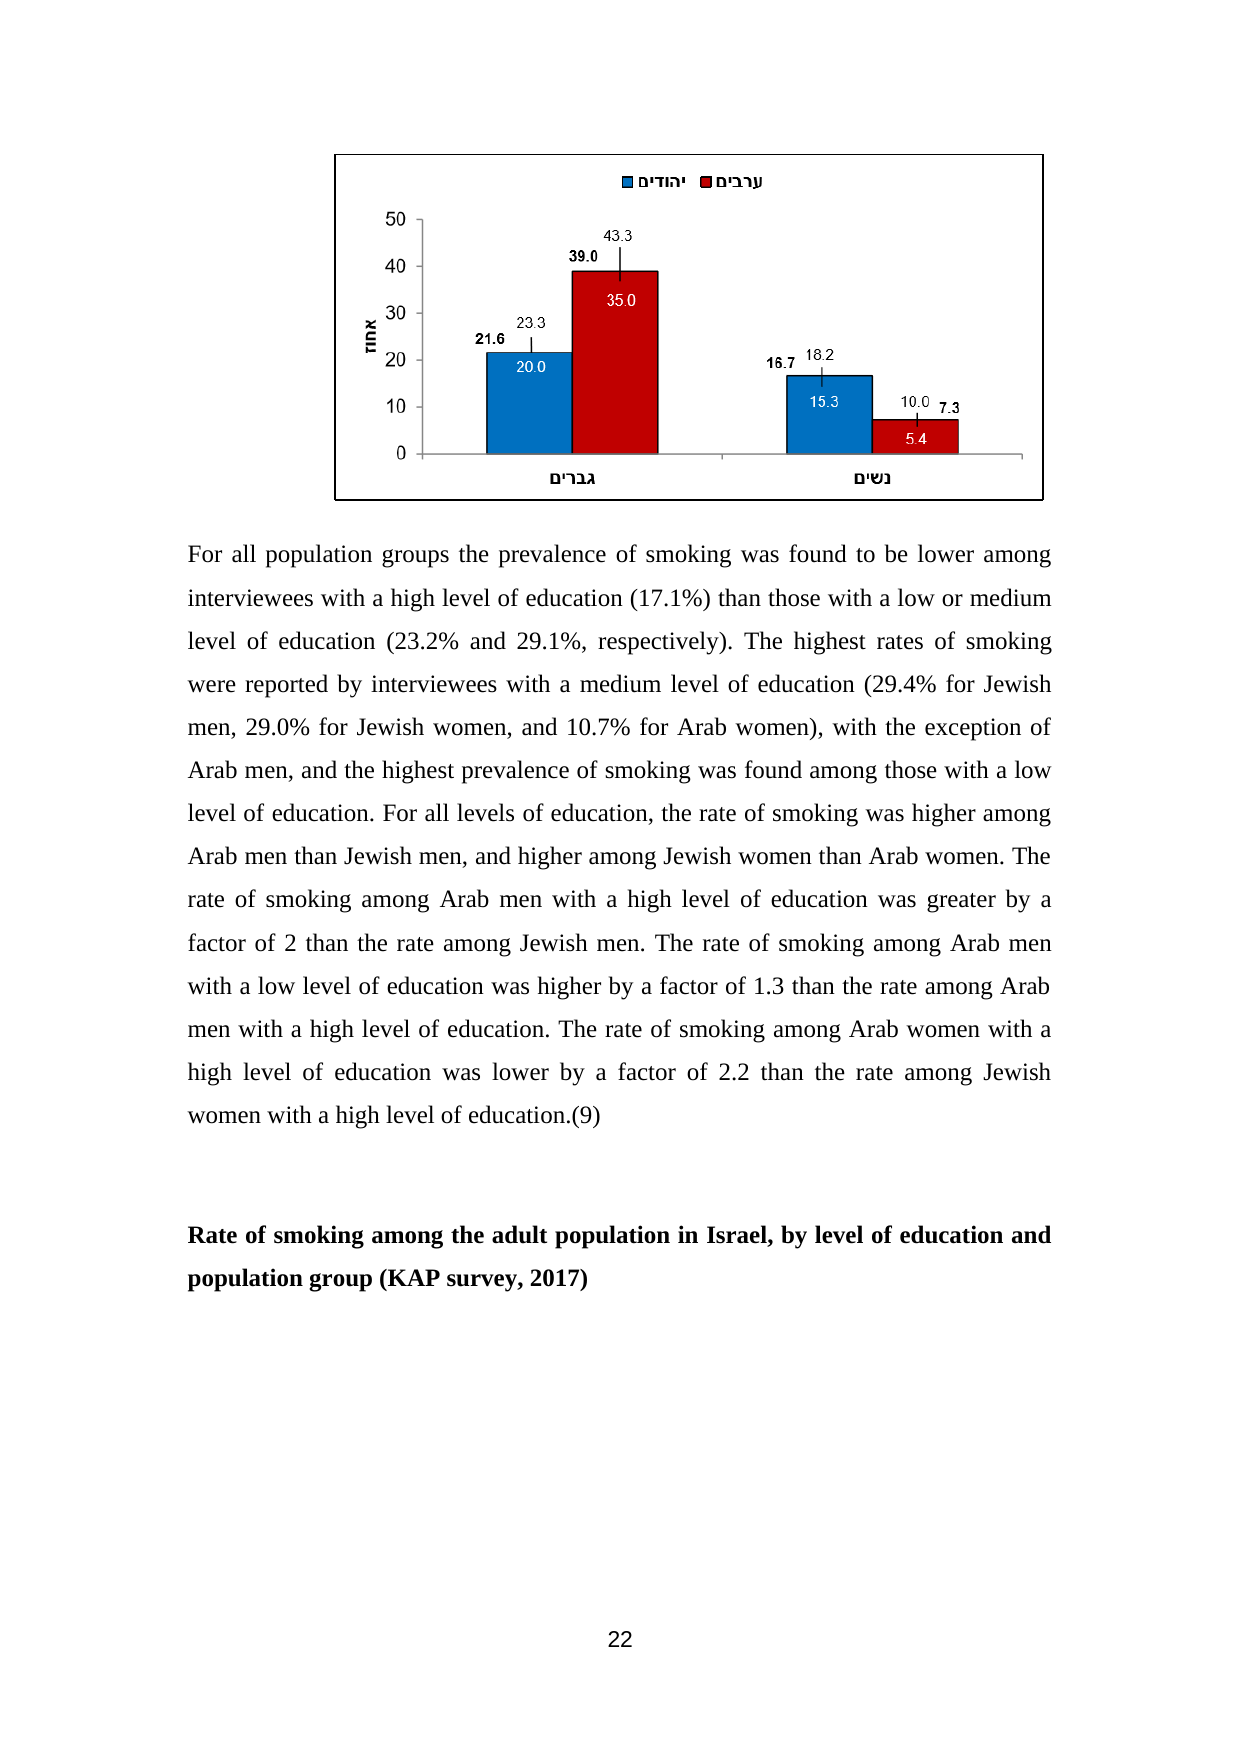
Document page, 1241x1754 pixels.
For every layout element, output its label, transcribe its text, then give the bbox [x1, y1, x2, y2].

text For all population groups the prevalence of smoking was found to be lower among interviewees with a high level of education (17.1%) than those with a low or medium level of education (23.2% and 29.1%, respectively). The highest rates of smoking were reported by interviewees with a medium level of education (29.4% for Jewish men, 29.0% for Jewish women, and 10.7% for Arab women), with the exception of Arab men, and the highest prevalence of smoking was found among those with a low level of education. For all levels of education, the rate of smoking was higher among Arab men than Jewish men, and higher among Jewish women than Arab women. The rate of smoking among Arab men with a high level of education was greater by a factor of 2 than the rate among Jewish men. The rate of smoking among Arab men with a low level of education was higher by a factor of 1.3 than the rate among Arab men with a high level of education. The rate of smoking among Arab women with a high level of education was lower by a factor of 2.2 than the rate among Jewish women with a high level of education.(9) [187, 539, 1053, 1129]
text Rate of smoking among the adult population in Israel, by level of education and population group (KAP survey, 2017) [187, 1220, 1053, 1292]
picture [318, 150, 1053, 509]
